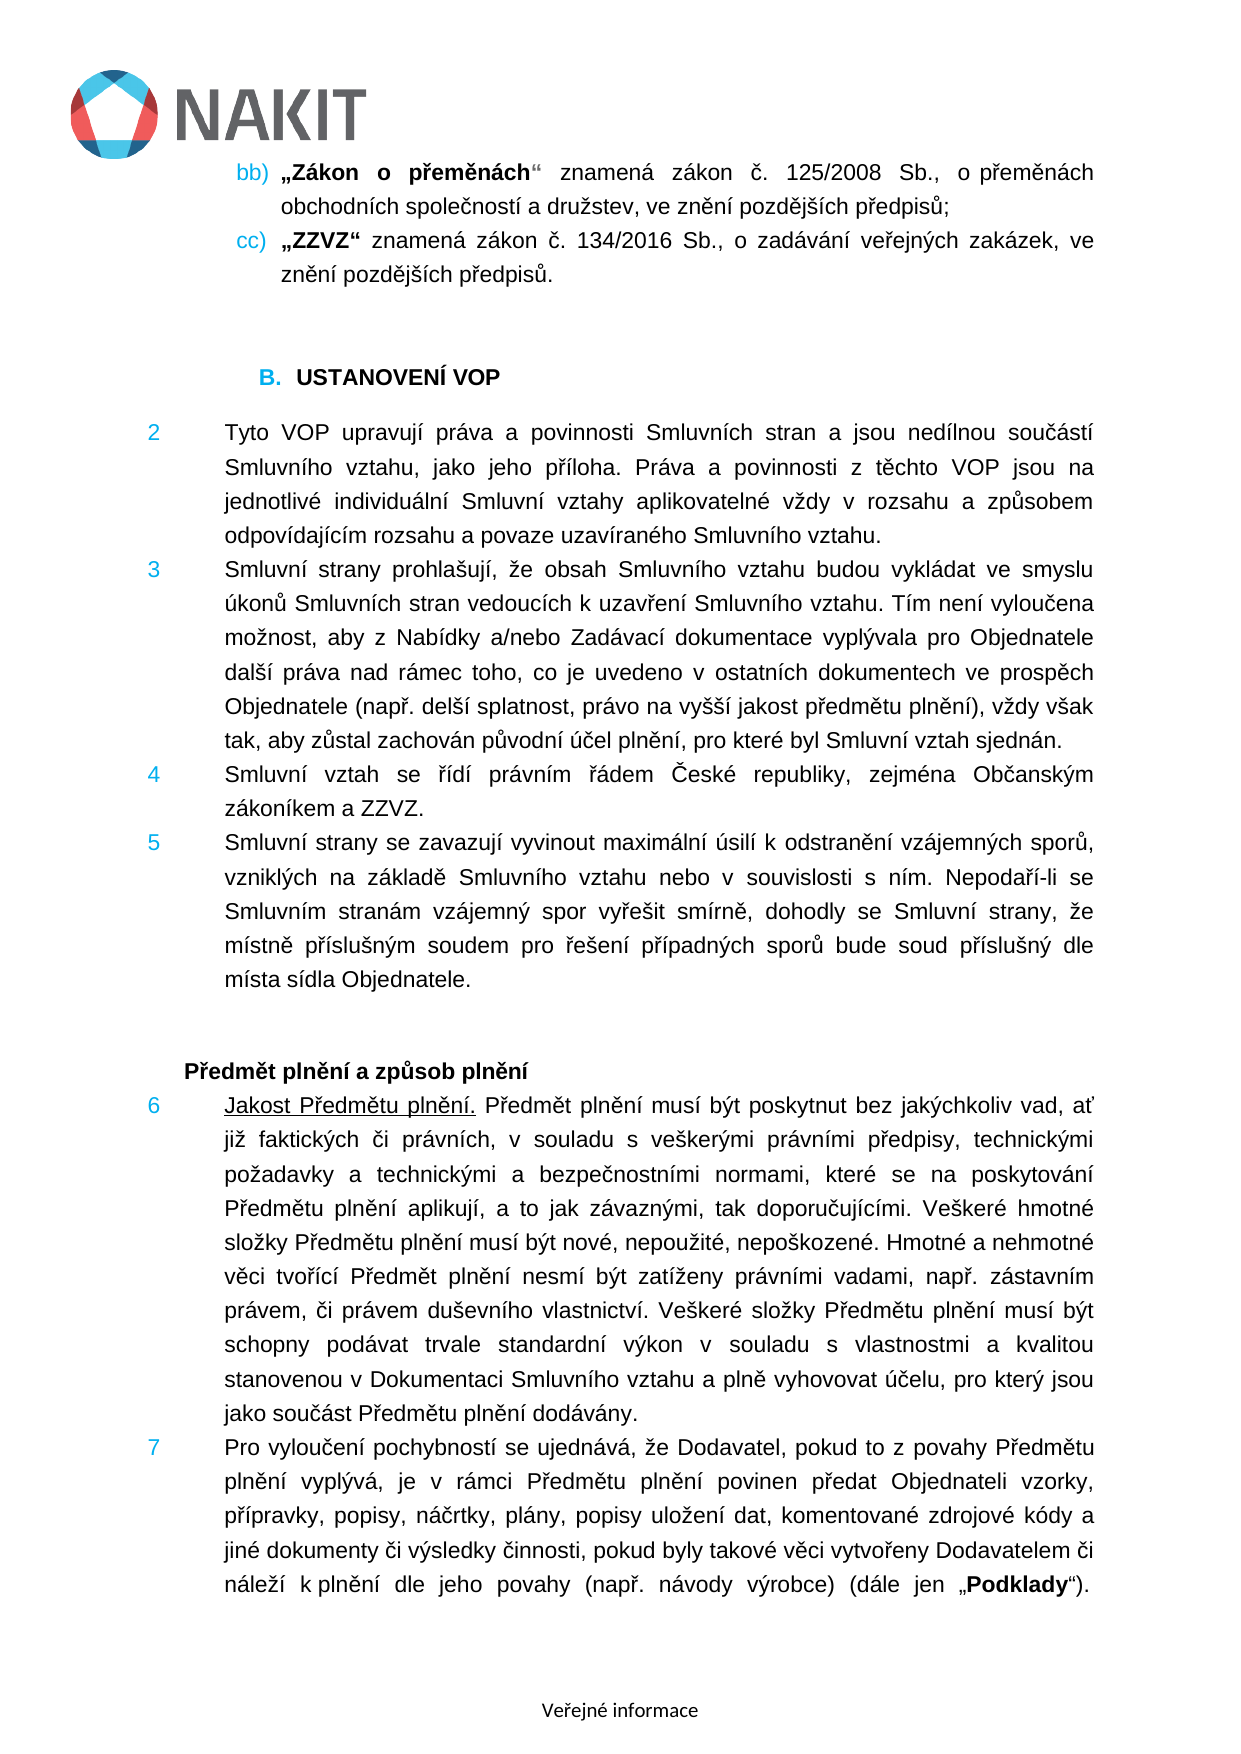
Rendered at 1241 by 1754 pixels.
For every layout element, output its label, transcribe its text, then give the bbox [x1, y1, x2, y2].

list „Zákon o přeměnách“ znamená zákon č. 125/2008 Sb., o přeměnách obchodních společností a družstev, ve znění pozdějších předpisů; [236, 159, 1094, 219]
list Pro vyloučení pochybností se ujednává, že Dodavatel, pokud to z povahy Předmětu plnění vyplývá, je v rámci Předmětu plnění povinen předat Objednateli vzorky, přípravky, popisy, náčrtky, plány, popisy uložení dat, komentované zdrojové kódy a jiné dokumenty či výsledky činnosti, pokud byly takové věci vytvořeny Dodavatelem či náleží k plnění dle jeho povahy (např. návody výrobce) (dále jen „Podklady“). [147, 1434, 1094, 1597]
list Jakost Předmětu plnění. Předmět plnění musí být poskytnut bez jakýchkoliv vad, ať již faktických či právních, v souladu s veškerými právními předpisy, technickými požadavky a technickými a bezpečnostními normami, které se na poskytování Předmětu plnění aplikují, a to jak závaznými, tak doporučujícími. Veškeré hmotné složky Předmětu plnění musí být nové, nepoužité, nepoškozené. Hmotné a nehmotné věci tvořící Předmět plnění nesmí být zatíženy právními vadami, např. zástavním právem, či právem duševního vlastnictví. Veškeré složky Předmětu plnění musí být schopny podávat trvale standardní výkon v souladu s vlastnostmi a kvalitou stanovenou v Dokumentaci Smluvního vztahu a plně vyhovovat účelu, pro který jsou jako součást Předmětu plnění dodávány. [147, 1092, 1094, 1426]
list „ZZVZ“ znamená zákon č. 134/2016 Sb., o zadávání veřejných zakázek, ve znění pozdějších předpisů. [236, 227, 1094, 288]
picture [70, 70, 367, 159]
list Smluvní strany se zavazují vyvinout maximální úsilí k odstranění vzájemných sporů, vzniklých na základě Smluvního vztahu nebo v souvislosti s ním. Nepodaří-li se Smluvním stranám vzájemný spor vyřešit smírně, dohodly se Smluvní strany, že místně příslušným soudem pro řešení případných sporů bude soud příslušný dle místa sídla Objednatele. [147, 829, 1094, 992]
subtitle Předmět plnění a způsob plnění [184, 1058, 1107, 1084]
subtitle USTANOVENÍ VOP [259, 364, 1107, 391]
list Smluvní strany prohlašují, že obsah Smluvního vztahu budou vykládat ve smyslu úkonů Smluvních stran vedoucích k uzavření Smluvního vztahu. Tím není vyloučena možnost, aby z Nabídky a/nebo Zadávací dokumentace vyplývala pro Objednatele další práva nad rámec toho, co je uvedeno v ostatních dokumentech ve prospěch Objednatele (např. delší splatnost, právo na vyšší jakost předmětu plnění), vždy však tak, aby zůstal zachován původní účel plnění, pro které byl Smluvní vztah sjednán. [147, 556, 1094, 753]
list Tyto VOP upravují práva a povinnosti Smluvních stran a jsou nedílnou součástí Smluvního vztahu, jako jeho příloha. Práva a povinnosti z těchto VOP jsou na jednotlivé individuální Smluvní vztahy aplikovatelné vždy v rozsahu a způsobem odpovídajícím rozsahu a povaze uzavíraného Smluvního vztahu. [147, 419, 1094, 548]
list Smluvní vztah se řídí právním řádem České republiky, zejména Občanským zákoníkem a ZZVZ. [147, 761, 1094, 822]
